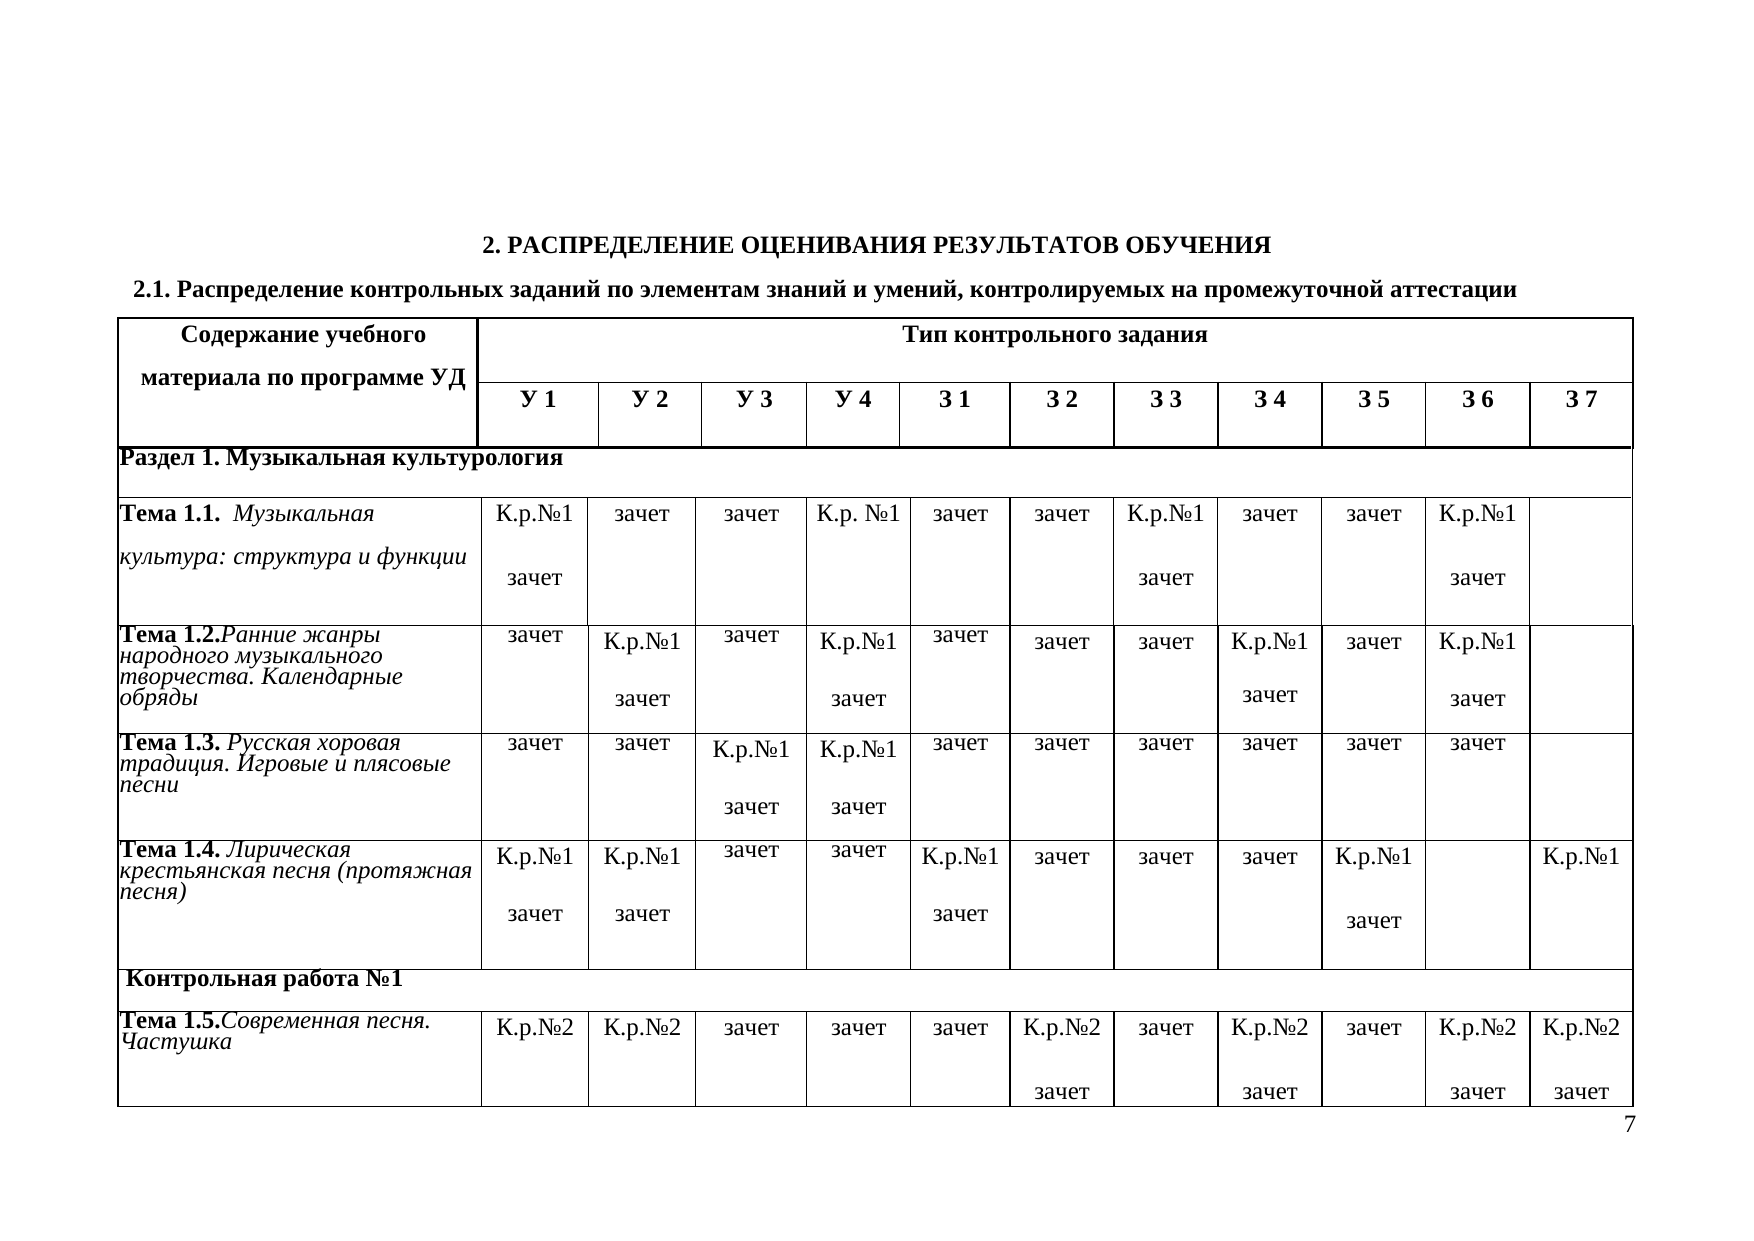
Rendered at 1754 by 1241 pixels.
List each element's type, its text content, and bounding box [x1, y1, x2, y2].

table_cell зачет [1011, 498, 1113, 625]
table_cell К.р.№2 зачет [1219, 1012, 1321, 1106]
table_cell [1426, 841, 1529, 968]
table_cell зачет [911, 498, 1009, 625]
table_cell зачет [1011, 734, 1113, 840]
table_cell К.р.№1 зачет [1426, 498, 1529, 625]
table_cell Тема 1.1. Музыкальная культура: структура и функции [119, 498, 481, 625]
table_cell зачет [911, 734, 1009, 840]
table_cell [1531, 734, 1632, 840]
table_cell зачет [1115, 734, 1217, 840]
table_cell К.р.№1 [1531, 841, 1632, 968]
table_cell зачет [482, 734, 588, 840]
table_cell Тема 1.3. Русская хоровая традиция. Игровые и плясовые песни [119, 734, 481, 840]
table_cell зачет [1323, 1012, 1425, 1106]
table_cell К.р. №1 [807, 498, 910, 625]
table_cell К.р.№1 зачет [589, 626, 695, 733]
table_cell [1531, 625, 1632, 733]
table_cell К.р.№1 зачет [482, 498, 587, 625]
table_cell зачет [696, 498, 806, 625]
table_cell зачет [911, 626, 1009, 733]
table_cell З 4 [1219, 383, 1321, 446]
table_cell зачет [807, 841, 910, 968]
table_cell зачет [1011, 841, 1113, 968]
table_cell зачет [1323, 734, 1425, 840]
table_cell К.р.№2 зачет [589, 1012, 695, 1106]
table_cell зачет [588, 498, 695, 625]
table_cell З 1 [900, 383, 1009, 446]
table_cell К.р.№1 зачет [589, 841, 695, 968]
table_cell К.р.№1 зачет [1426, 626, 1529, 733]
table_cell К.р.№1 зачет [1219, 626, 1321, 733]
text 2. РАСПРЕДЕЛЕНИЕ ОЦЕНИВАНИЯ РЕЗУЛЬТАТОВ ОБУЧЕНИЯ [118, 231, 1636, 259]
table_cell зачет [1115, 841, 1217, 968]
table_cell З 6 [1426, 383, 1529, 446]
table_cell зачет [1115, 626, 1217, 733]
table_cell зачет [1322, 498, 1425, 625]
table_cell З 2 [1011, 383, 1113, 446]
table_cell К.р.№2 зачет [1011, 1012, 1113, 1106]
table_cell У 4 [807, 383, 899, 446]
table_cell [119, 1012, 481, 1106]
table_cell зачет [1011, 626, 1113, 733]
table_cell К.р.№2 зачет [482, 1012, 588, 1106]
table_cell зачет [1115, 1012, 1217, 1106]
table_header Содержание учебного материала по программе УД [119, 319, 476, 446]
table_cell зачет [1323, 626, 1425, 733]
table_cell К.р.№1 зачет [807, 734, 910, 840]
table_cell З 5 [1323, 383, 1425, 446]
table_cell зачет [1219, 841, 1321, 968]
table_cell [1530, 497, 1632, 625]
table_cell К.р.№2 зачет [1426, 1012, 1529, 1106]
table_cell Раздел 1. Музыкальная культурология [119, 446, 1632, 497]
table_cell Тема 1.2.Ранние жанры народного музыкального творчества. Календарные обряды [119, 626, 481, 733]
table_cell зачет [696, 841, 806, 968]
table_cell зачет [911, 1012, 1009, 1106]
text 2.1. Распределение контрольных заданий по элементам знаний и умений, контролируемых на промежуточной аттестации [133, 274, 1636, 302]
table_cell З 7 [1531, 383, 1632, 446]
table_cell зачет [1218, 498, 1321, 625]
table_cell К.р.№1 зачет [911, 841, 1009, 968]
table_cell К.р.№1 зачет [807, 626, 910, 733]
table_cell зачет [1426, 734, 1529, 840]
table_cell З 3 [1115, 383, 1217, 446]
table_cell зачет [589, 734, 695, 840]
table_cell К.р.№1 зачет [482, 841, 588, 968]
table_cell зачет [1219, 734, 1321, 840]
table_cell У 2 [599, 383, 701, 446]
table_cell К.р.№1 зачет [1114, 498, 1217, 625]
table_cell У 1 [479, 383, 598, 446]
table_cell Контрольная работа №1 [119, 970, 1632, 1011]
table_cell К.р.№1 зачет [1323, 841, 1425, 968]
table_cell зачет [696, 626, 806, 733]
table_cell К.р.№2 зачет [1531, 1012, 1632, 1106]
table_cell зачет [482, 626, 588, 733]
table_cell К.р.№1 зачет [696, 734, 806, 840]
table_cell Тема 1.4. Лирическая крестьянская песня (протяжная песня) [119, 841, 481, 968]
table_header Тип контрольного задания [479, 319, 1632, 382]
table_cell зачет [696, 1012, 806, 1106]
table_cell У 3 [702, 383, 806, 446]
table_cell зачет [807, 1012, 910, 1106]
